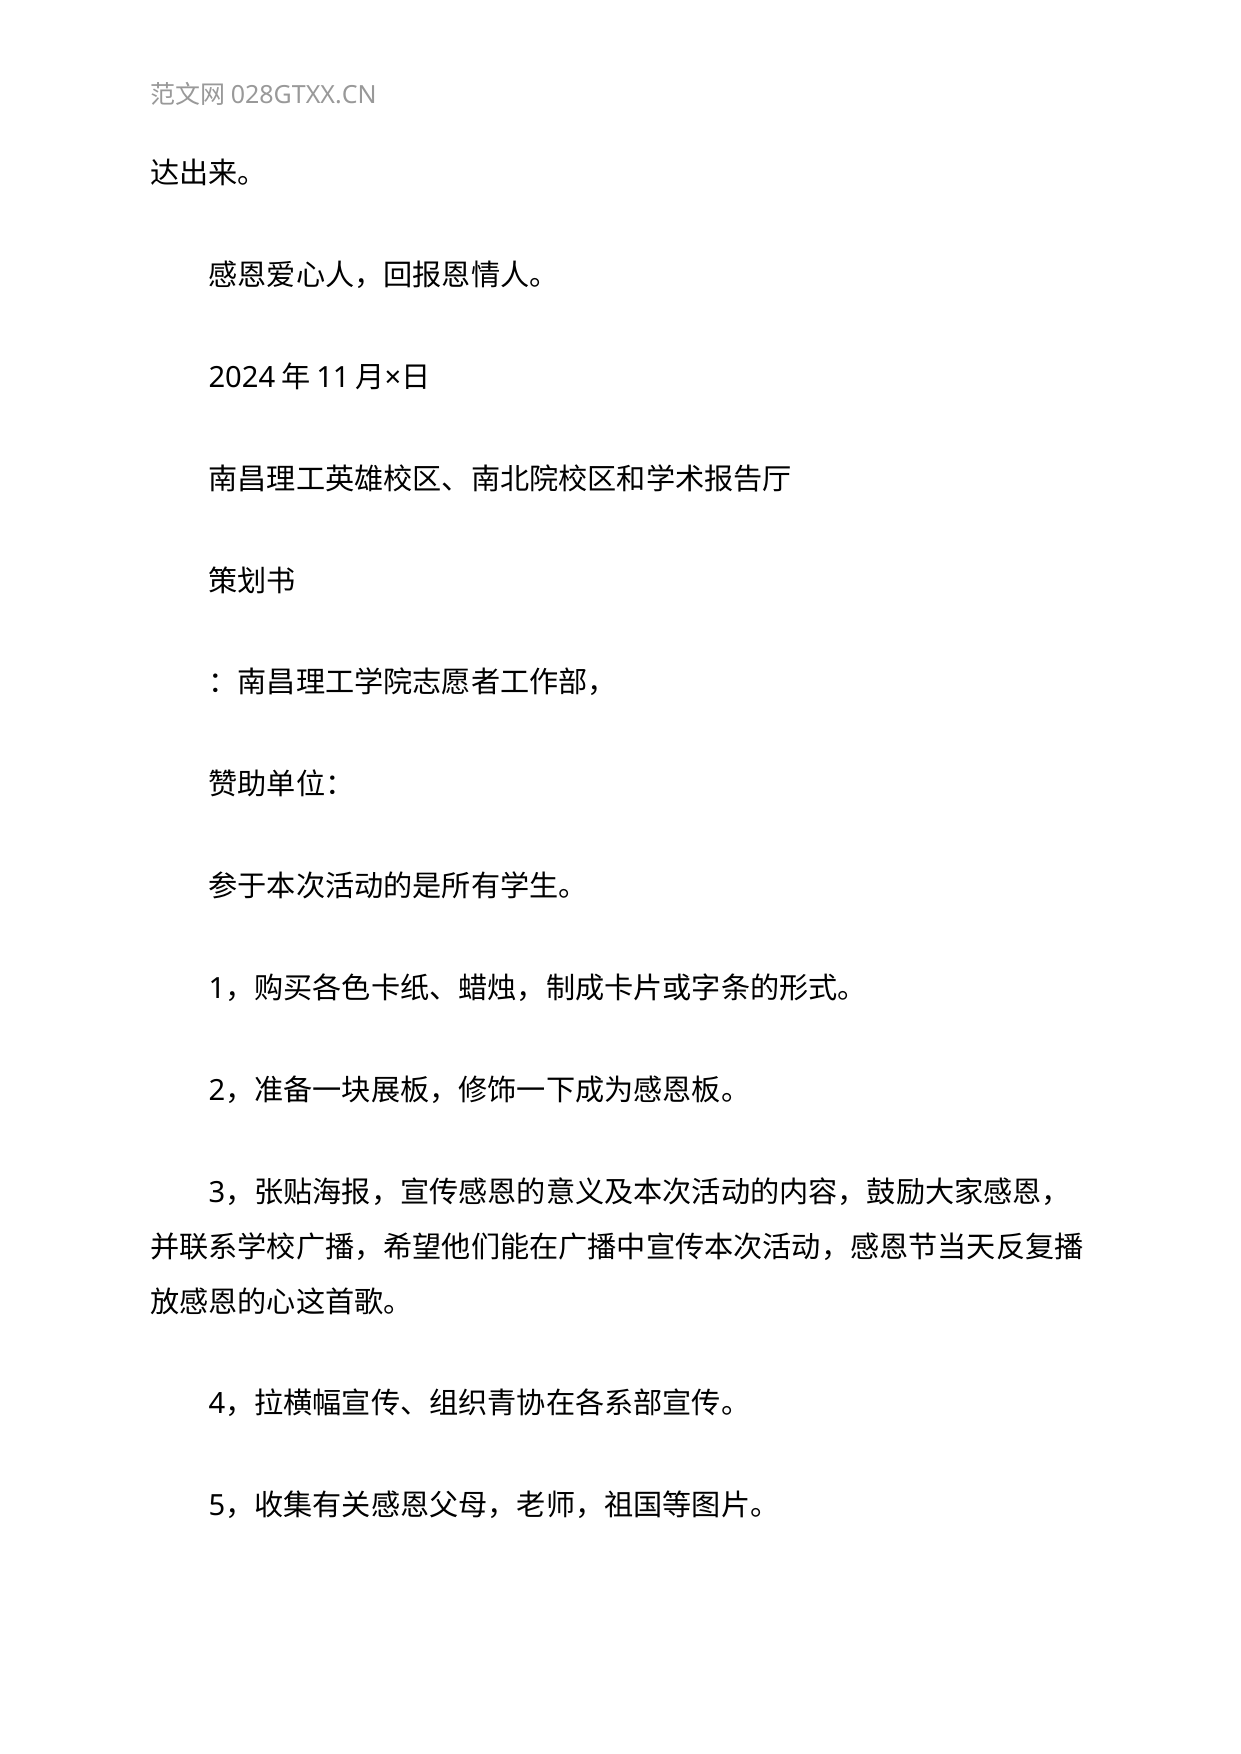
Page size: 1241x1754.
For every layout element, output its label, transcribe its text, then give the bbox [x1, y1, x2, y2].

text 参于本次活动的是所有学生。 [150, 863, 1090, 905]
text 4，拉横幅宣传、组织青协在各系部宣传。 [150, 1380, 1090, 1422]
text 1，购买各色卡纸、蜡烛，制成卡片或字条的形式。 [150, 964, 1090, 1007]
text 感恩爱心人，回报恩情人。 [150, 252, 1090, 294]
text 策划书 [150, 557, 1090, 599]
text 5，收集有关感恩父母，老师，祖国等图片。 [150, 1482, 1090, 1524]
text 南昌理工英雄校区、南北院校区和学术报告厅 [150, 456, 1090, 498]
text 赞助单位： [150, 761, 1090, 803]
text ：南昌理工学院志愿者工作部， [150, 659, 1090, 701]
text 2，准备一块展板，修饰一下成为感恩板。 [150, 1066, 1090, 1109]
text 2024年11月×日 [150, 353, 1090, 396]
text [150, 150, 1090, 192]
text 3，张贴海报，宣传感恩的意义及本次活动的内容，鼓励大家感恩，并联系学校广播，希望他们能在广播中宣传本次活动，感恩节当天反复播放感恩的心这首歌。 [150, 1168, 1090, 1321]
